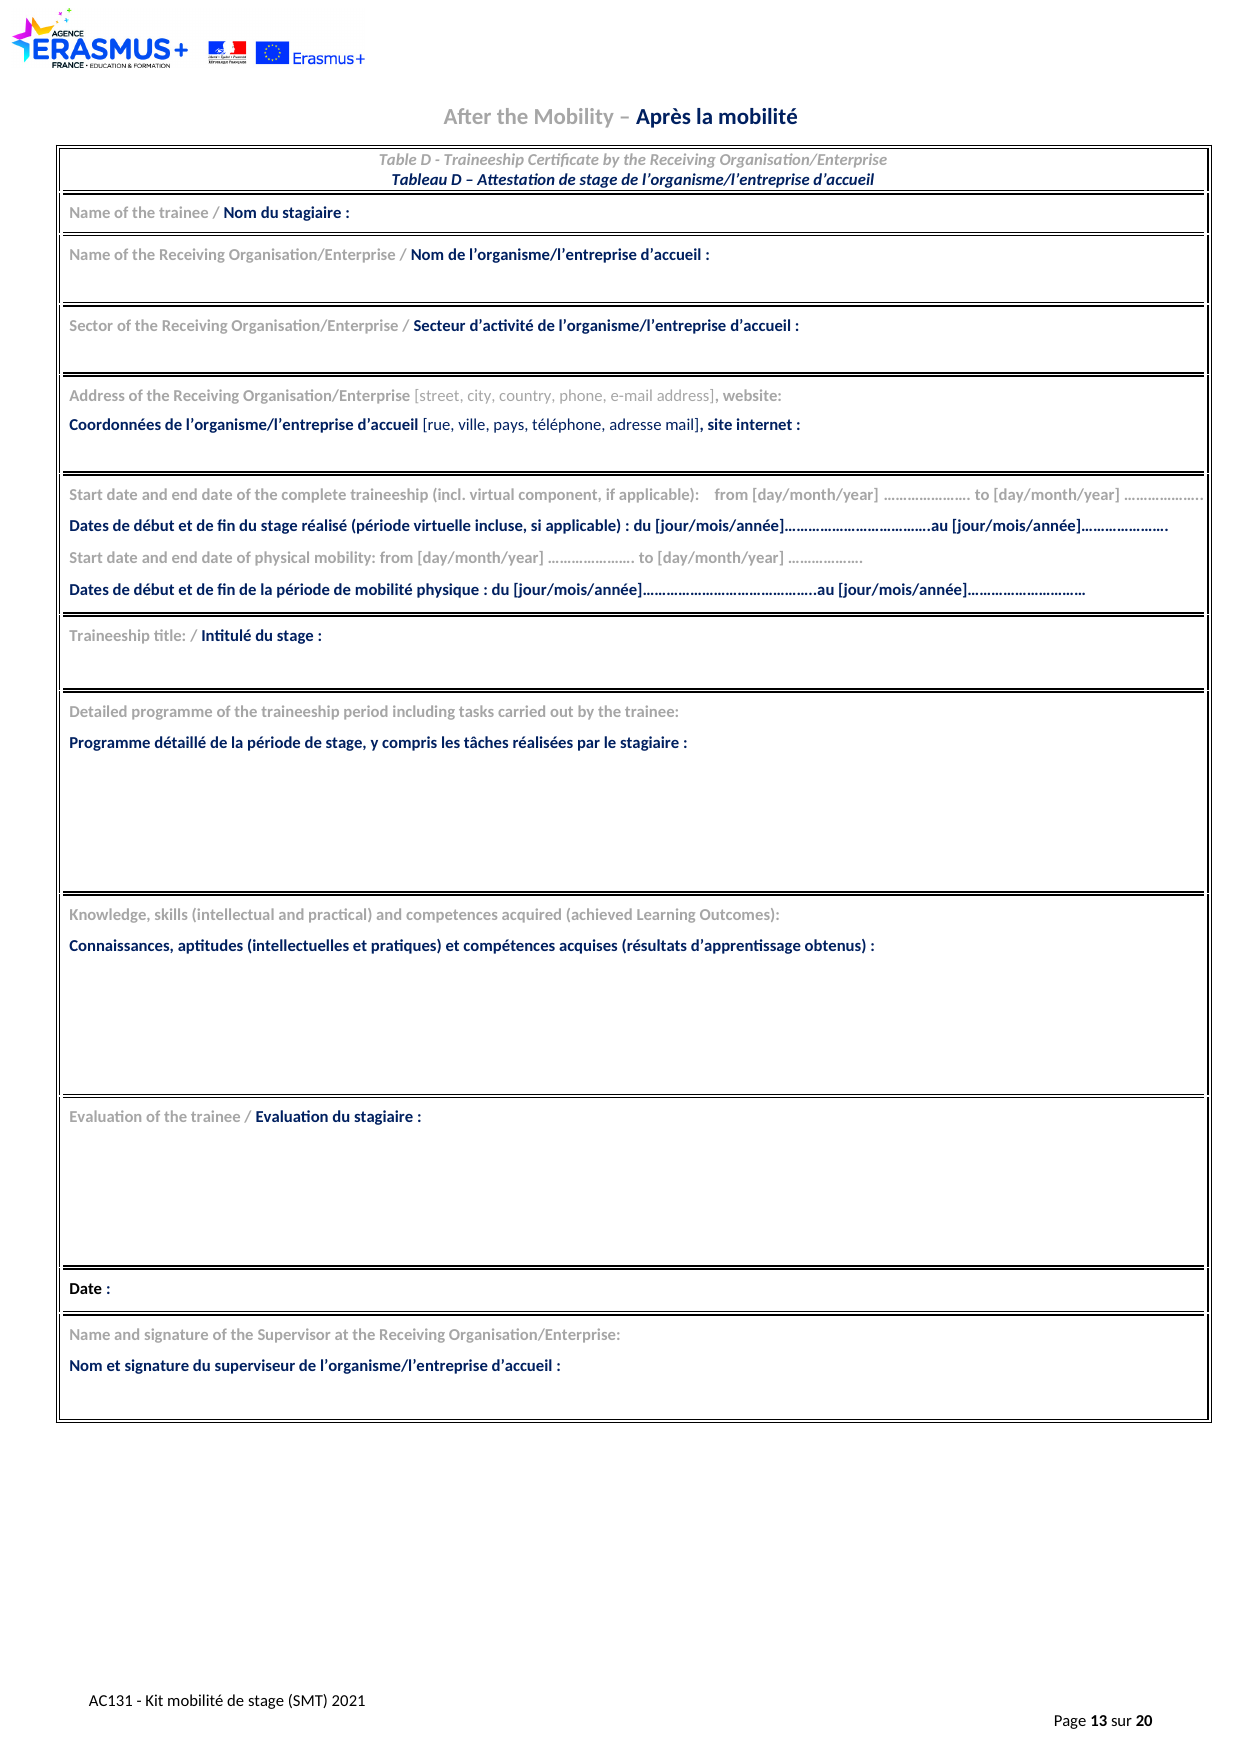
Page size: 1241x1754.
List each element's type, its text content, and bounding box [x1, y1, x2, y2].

table_cell Detailed programme of the traineeship period including tasks carried out by the trainee: Programme détaillé de la période de stage, y compris les tâches réalisées par le stagiaire : [58, 688, 1210, 891]
table_header Table D - Traineeship Certificate by the Receiving Organisation/Enterprise Tableau D – Attestation de stage de l’organisme/l’entreprise d’accueil [60, 149, 1207, 190]
table_cell Sector of the Receiving Organisation/Enterprise / Secteur d’activité de l’organisme/l’entreprise d’accueil : [58, 302, 1210, 372]
table_cell Knowledge, skills (intellectual and practical) and competences acquired (achieved Learning Outcomes): Connaissances, aptitudes (intellectuelles et pratiques) et compétences acquises (résultats d’apprentissage obtenus) : [58, 891, 1210, 1094]
text After the Mobility – Après la mobilité [89, 102, 1152, 131]
table_cell Evaluation of the trainee / Evaluation du stagiaire : [58, 1094, 1210, 1265]
table_cell Name and signature of the Supervisor at the Receiving Organisation/Enterprise: Nom et signature du superviseur de l’organisme/l’entreprise d’accueil : [58, 1311, 1210, 1419]
table_cell Name of the trainee / Nom du stagiaire : [58, 190, 1210, 231]
picture [11, 8, 365, 68]
table_cell Traineeship title: / Intitulé du stage : [58, 612, 1210, 688]
table_cell Address of the Receiving Organisation/Enterprise [street, city, country, phone, e-mail address], website: Coordonnées de l’organisme/l’entreprise d’accueil [rue, ville, pays, téléphone, adresse mail], site internet : [58, 372, 1210, 471]
table_cell Start date and end date of the complete traineeship (incl. virtual component, if applicable): from [day/month/year] …………………. to [day/month/year] ……………….. Dates de début et de fin du stage réalisé (période virtuelle incluse, si applicable) : du [jour/mois/année]……………………………….au [jour/mois/année]…………………. Start date and end date of physical mobility: from [day/month/year] …………………. to [day/month/year] ………………. Dates de début et de fin de la période de mobilité physique : du [jour/mois/année]……………………………………..au [jour/mois/année]………………………… [58, 471, 1210, 612]
table_cell Name of the Receiving Organisation/Enterprise / Nom de l’organisme/l’entreprise d’accueil : [58, 231, 1210, 302]
table_cell Date : [58, 1265, 1210, 1311]
